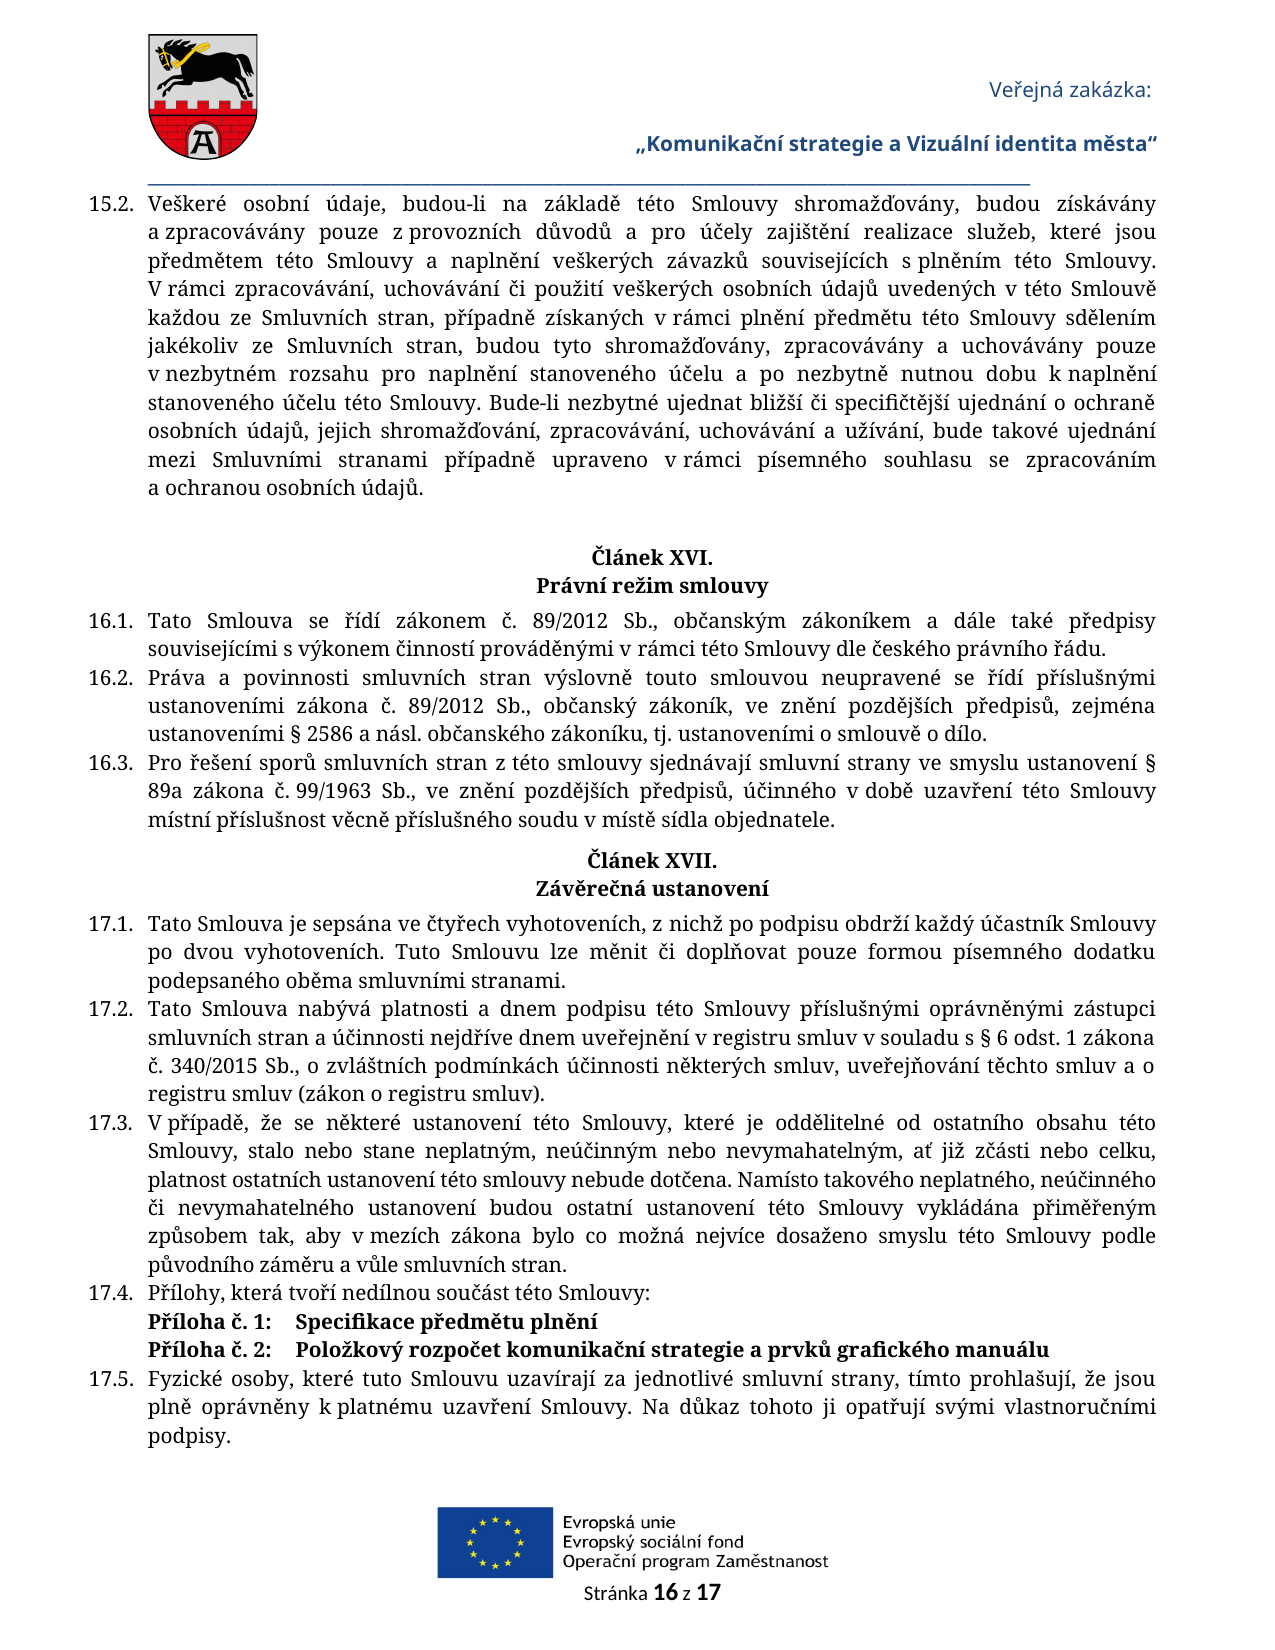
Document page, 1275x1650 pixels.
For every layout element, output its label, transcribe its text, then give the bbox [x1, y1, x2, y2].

list Právní režim smlouvy [148, 571, 1157, 599]
list Pro řešení sporů smluvních stran z této smlouvy sjednávají smluvní strany ve smyslu ustanovení § 89a zákona č. 99/1963 Sb., ve znění pozdějších předpisů, účinného v době uzavření této Smlouvy místní příslušnost věcně příslušného soudu v místě sídla objednatele. [88, 748, 1157, 833]
list Tato Smlouva nabývá platnosti a dnem podpisu této Smlouvy příslušnými oprávněnými zástupci smluvních stran a účinnosti nejdříve dnem uveřejnění v registru smluv v souladu s § 6 odst. 1 zákona č. 340/2015 Sb., o zvláštních podmínkách účinnosti některých smluv, uveřejňování těchto smluv a o registru smluv (zákon o registru smluv). [88, 994, 1157, 1108]
list Závěrečná ustanovení [148, 874, 1157, 903]
picture [436, 1505, 829, 1580]
list Tato Smlouva je sepsána ve čtyřech vyhotoveních, z nichž po podpisu obdrží každý účastník Smlouvy po dvou vyhotoveních. Tuto Smlouvu lze měnit či doplňovat pouze formou písemného dodatku podepsaného oběma smluvními stranami. [88, 909, 1157, 994]
list Příloha č. 2: Položkový rozpočet komunikační strategie a prvků grafického manuálu [148, 1335, 1157, 1364]
list Fyzické osoby, které tuto Smlouvu uzavírají za jednotlivé smluvní strany, tímto prohlašují, že jsou plně oprávněny k platnému uzavření Smlouvy. Na důkaz tohoto ji opatřují svými vlastnoručními podpisy. [89, 1364, 1157, 1449]
picture [148, 34, 258, 160]
list Práva a povinnosti smluvních stran výslovně touto smlouvou neupravené se řídí příslušnými ustanoveními zákona č. 89/2012 Sb., občanský zákoník, ve znění pozdějších předpisů, zejména ustanoveními § 2586 a násl. občanského zákoníku, tj. ustanoveními o smlouvě o dílo. [88, 663, 1157, 748]
list Veškeré osobní údaje, budou-li na základě této Smlouvy shromažďovány, budou získávány a zpracovávány pouze z provozních důvodů a pro účely zajištění realizace služeb, které jsou předmětem této Smlouvy a naplnění veškerých závazků souvisejících s plněním této Smlouvy. V rámci zpracovávání, uchovávání či použití veškerých osobních údajů uvedených v této Smlouvě každou ze Smluvních stran, případně získaných v rámci plnění předmětu této Smlouvy sdělením jakékoliv ze Smluvních stran, budou tyto shromažďovány, zpracovávány a uchovávány pouze v nezbytném rozsahu pro naplnění stanoveného účelu a po nezbytně nutnou dobu k naplnění stanoveného účelu této Smlouvy. Bude-li nezbytné ujednat bližší či specifičtější ujednání o ochraně osobních údajů, jejich shromažďování, zpracovávání, uchovávání a užívání, bude takové ujednání mezi Smluvními stranami případně upraveno v rámci písemného souhlasu se zpracováním a ochranou osobních údajů. [89, 189, 1157, 502]
list Přílohy, která tvoří nedílnou součást této Smlouvy: [88, 1278, 1157, 1307]
list Příloha č. 1: Specifikace předmětu plnění [148, 1307, 1157, 1335]
list V případě, že se některé ustanovení této Smlouvy, které je oddělitelné od ostatního obsahu této Smlouvy, stalo nebo stane neplatným, neúčinným nebo nevymahatelným, ať již zčásti nebo celku, platnost ostatních ustanovení této smlouvy nebude dotčena. Namísto takového neplatného, neúčinného či nevymahatelného ustanovení budou ostatní ustanovení této Smlouvy vykládána přiměřeným způsobem tak, aby v mezích zákona bylo co možná nejvíce dosaženo smyslu této Smlouvy podle původního záměru a vůle smluvních stran. [88, 1108, 1157, 1278]
list Článek XVII. [148, 846, 1157, 874]
list Článek XVI. [148, 543, 1157, 571]
list Tato Smlouva se řídí zákonem č. 89/2012 Sb., občanským zákoníkem a dále také předpisy souvisejícími s výkonem činností prováděnými v rámci této Smlouvy dle českého právního řádu. [88, 606, 1157, 663]
